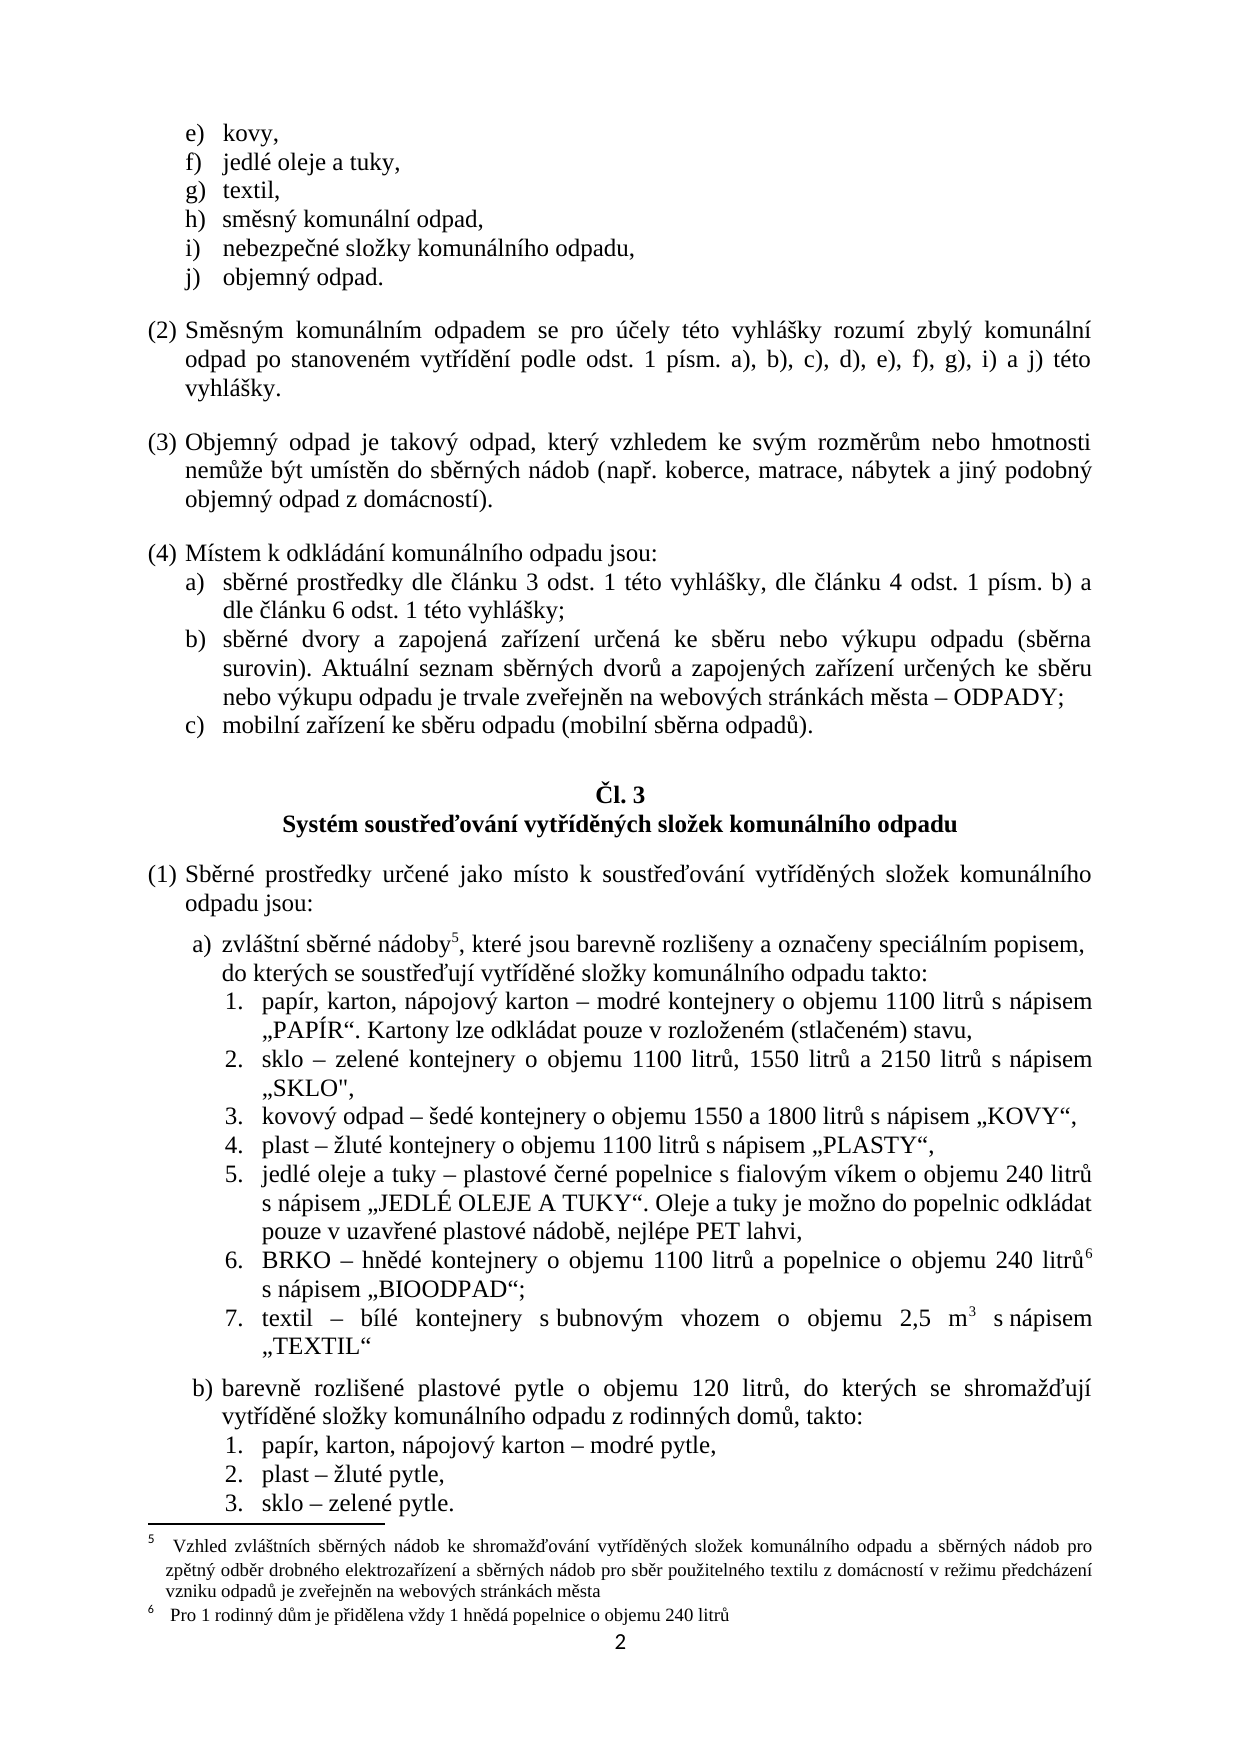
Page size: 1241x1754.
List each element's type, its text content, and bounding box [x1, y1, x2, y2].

list textil – bílé kontejnery s bubnovým vhozem o objemu 2,5 m3 s nápisem „TEXTIL“ [224, 1303, 1092, 1360]
list papír, karton, nápojový karton – modré kontejnery o objemu 1100 litrů s nápisem „PAPÍR“. Kartony lze odkládat pouze v rozloženém (stlačeném) stavu, [224, 986, 1092, 1044]
list Sběrné prostředky určené jako místo k soustřeďování vytříděných složek komunálního odpadu jsou: [148, 859, 1092, 916]
list papír, karton, nápojový karton – modré pytle, [224, 1430, 1092, 1459]
list objemný odpad. [185, 262, 1092, 291]
list textil, [185, 176, 1092, 204]
list Směsným komunálním odpadem se pro účely této vyhlášky rozumí zbylý komunální odpad po stanoveném vytřídění podle odst. 1 písm. a), b), c), d), e), f), g), i) a j) této vyhlášky. [148, 316, 1092, 402]
list sklo – zelené pytle. [224, 1488, 1092, 1516]
list Místem k odkládání komunálního odpadu jsou: [148, 538, 1092, 567]
list sběrné prostředky dle článku 3 odst. 1 této vyhlášky, dle článku 4 odst. 1 písm. b) a dle článku 6 odst. 1 této vyhlášky; [185, 567, 1092, 624]
list plast – žluté kontejnery o objemu 1100 litrů s nápisem „PLASTY“, [224, 1130, 1092, 1159]
list směsný komunální odpad, [185, 204, 1092, 233]
list kovový odpad – šedé kontejnery o objemu 1550 a 1800 litrů s nápisem „KOVY“, [224, 1101, 1092, 1130]
list sklo – zelené kontejnery o objemu 1100 litrů, 1550 litrů a 2150 litrů s nápisem „SKLO", [224, 1044, 1092, 1101]
text Systém soustřeďování vytříděných složek komunálního odpadu [148, 809, 1092, 838]
list kovy, [185, 118, 1092, 147]
list BRKO – hnědé kontejnery o objemu 1100 litrů a popelnice o objemu 240 litrů s nápisem „BIOODPAD“; [224, 1245, 1092, 1303]
list barevně rozlišené plastové pytle o objemu 120 litrů, do kterých se shromažďují vytříděné složky komunálního odpadu z rodinných domů, takto: [192, 1373, 1092, 1430]
list jedlé oleje a tuky – plastové černé popelnice s fialovým víkem o objemu 240 litrů s nápisem „JEDLÉ OLEJE A TUKY“. Oleje a tuky je možno do popelnic odkládat pouze v uzavřené plastové nádobě, nejlépe PET lahvi, [224, 1159, 1092, 1245]
text Čl. 3 [148, 781, 1092, 809]
list Objemný odpad je takový odpad, který vzhledem ke svým rozměrům nebo hmotnosti nemůže být umístěn do sběrných nádob (např. koberce, matrace, nábytek a jiný podobný objemný odpad z domácností). [148, 427, 1092, 513]
list sběrné dvory a zapojená zařízení určená ke sběru nebo výkupu odpadu (sběrna surovin). Aktuální seznam sběrných dvorů a zapojených zařízení určených ke sběru nebo výkupu odpadu je trvale zveřejněn na webových stránkách města – ODPADY; [185, 624, 1092, 711]
list nebezpečné složky komunálního odpadu, [185, 233, 1092, 262]
list plast – žluté pytle, [224, 1459, 1092, 1488]
list jedlé oleje a tuky, [185, 147, 1092, 176]
list zvláštní sběrné nádoby, které jsou barevně rozlišeny a označeny speciálním popisem, do kterých se soustřeďují vytříděné složky komunálního odpadu takto: [192, 929, 1092, 986]
list mobilní zařízení ke sběru odpadu (mobilní sběrna odpadů). [185, 711, 1092, 739]
